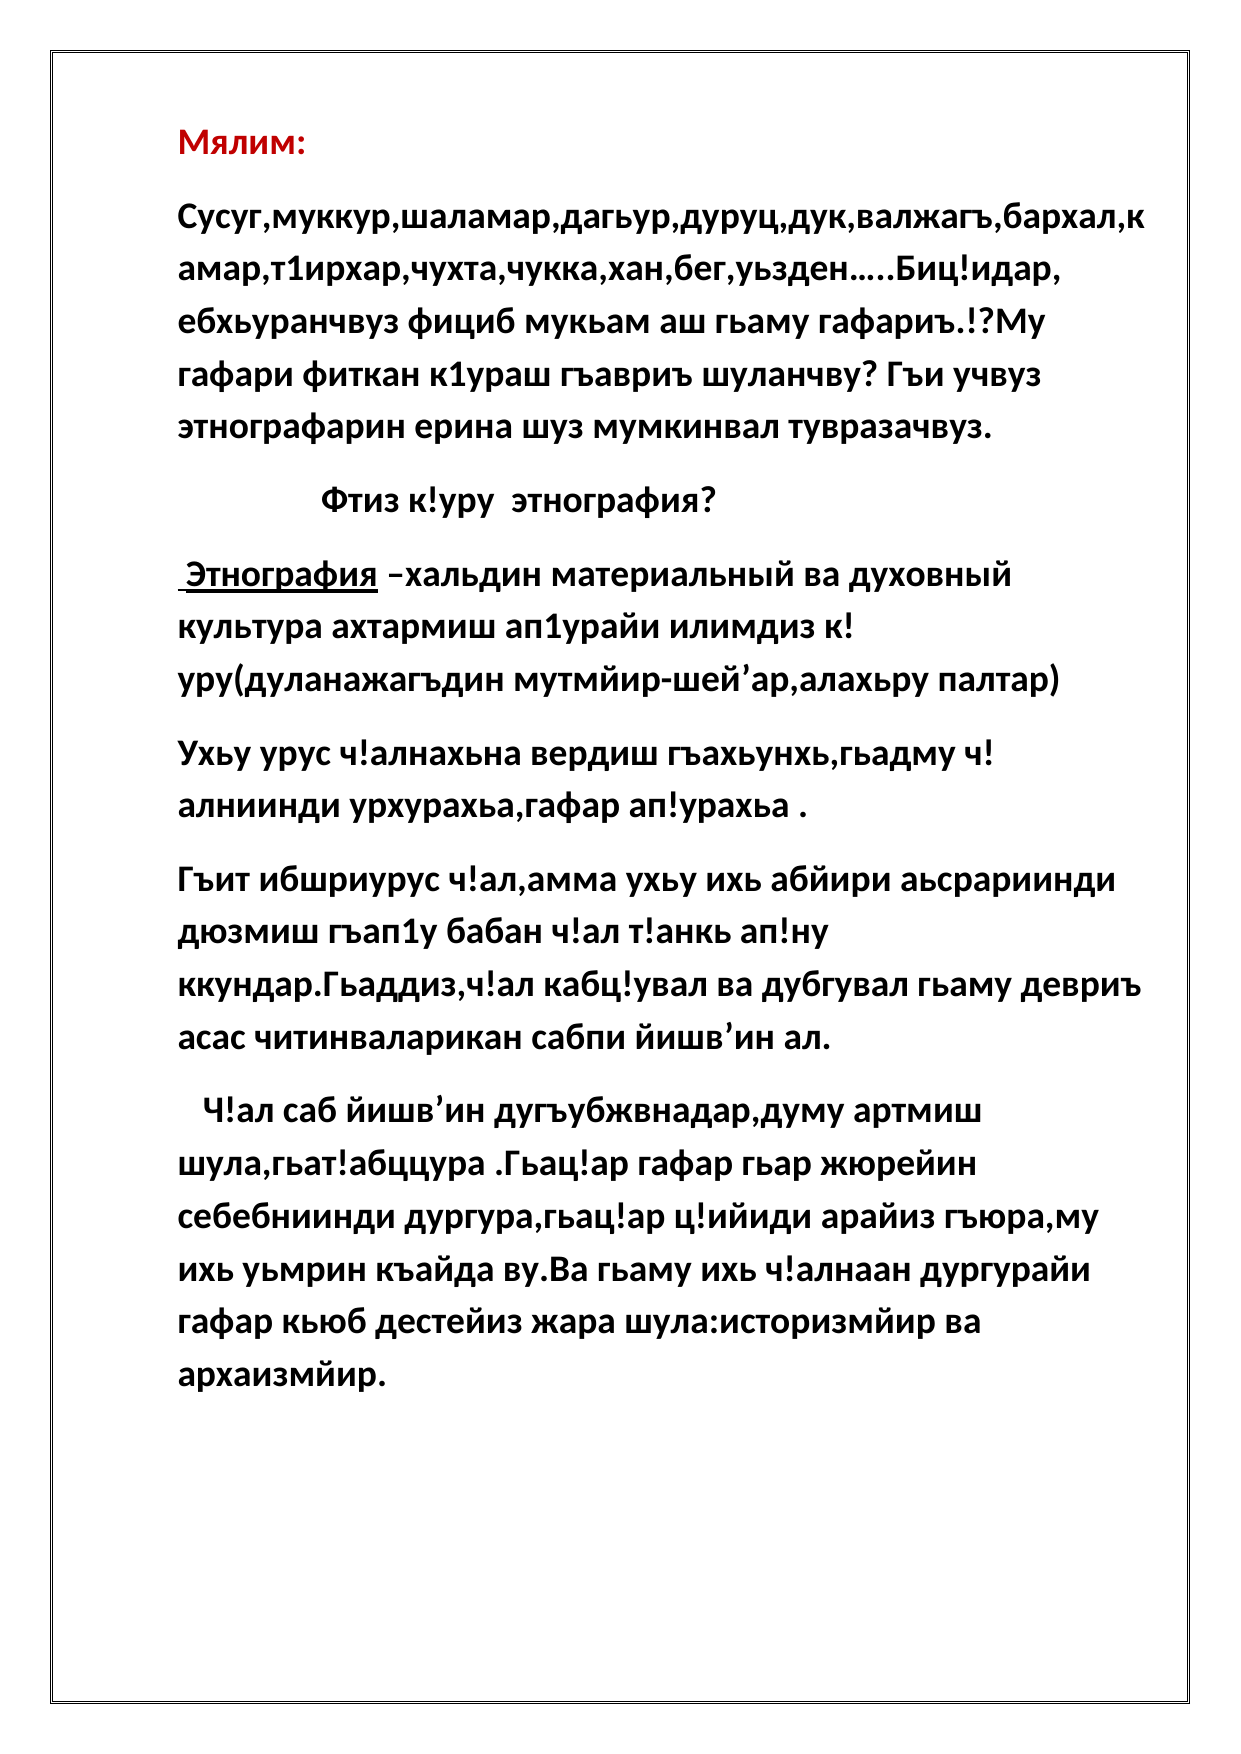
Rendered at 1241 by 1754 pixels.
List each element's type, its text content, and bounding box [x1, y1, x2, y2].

text Мялим: [177, 118, 1152, 164]
text Ч!ал саб йишв’ин дугъубжвнадар,думу артмиш шула,гьат!абццура .Гьац!ар гафар гьар жюрейин себебниинди дургура,гьац!ар ц!ийиди арайиз гъюра,му ихь уьмрин къайда ву.Ва гьаму ихь ч!алнаан дургурайи гафар кьюб дестейиз жара шула:историзмйир ва архаизмйир. [177, 1086, 1152, 1396]
text Ухьу урус ч!алнахьна вердиш гъахьунхь,гьадму ч!алниинди урхурахьа,гафар ап!урахьа . [177, 728, 1152, 827]
text Фтиз к!уру этнография? [177, 476, 1152, 522]
text Гъит ибшриурус ч!ал,амма ухьу ихь абйири аьсрариинди дюзмиш гъап1у бабан ч!ал т!анкь ап!ну ккундар.Гьаддиз,ч!ал кабц!увал ва дубгувал гьаму девриъ асас читинваларикан сабпи йишв’ин ал. [177, 855, 1152, 1059]
text Этнография –хальдин материальный ва духовный культура ахтармиш ап1урайи илимдиз к!уру(дуланажагъдин мутмйир-шей’ар,алахьру палтар) [177, 549, 1152, 701]
text Сусуг,муккур,шаламар,дагьур,дуруц,дук,валжагъ,бархал,камар,т1ирхар,чухта,чукка,хан,бег,уьзден…..Биц!идар, ебхьуранчвуз фициб мукьам аш гьаму гафариъ.!?Му гафари фиткан к1ураш гъавриъ шуланчву? Гъи учвуз этнографарин ерина шуз мумкинвал тувразачвуз. [177, 192, 1152, 448]
